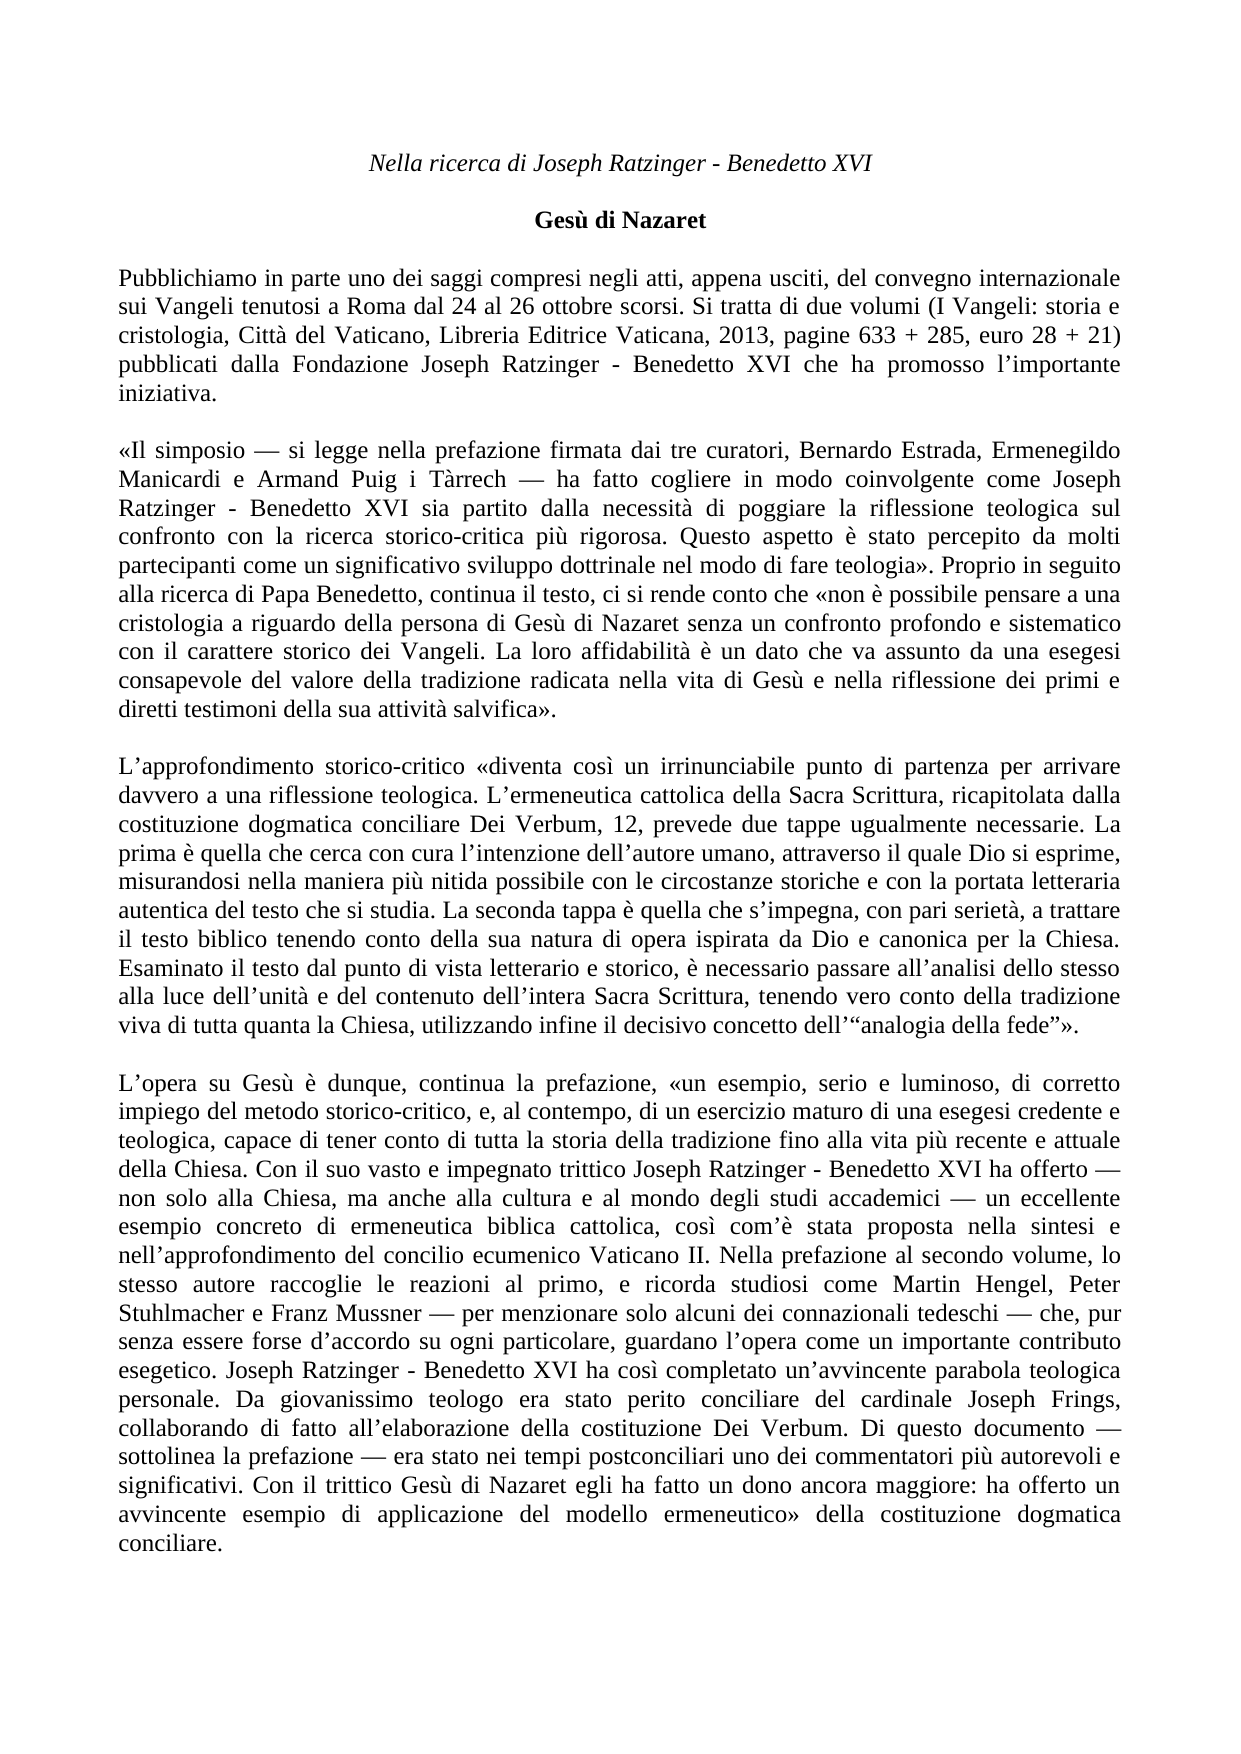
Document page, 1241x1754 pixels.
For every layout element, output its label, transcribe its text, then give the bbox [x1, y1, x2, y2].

text Pubblichiamo in parte uno dei saggi compresi negli atti, appena usciti, del convegno internazionale sui Vangeli tenutosi a Roma dal 24 al 26 ottobre scorsi. Si tratta di due volumi (I Vangeli: storia e cristologia, Città del Vaticano, Libreria Editrice Vaticana, 2013, pagine 633 + 285, euro 28 + 21) pubblicati dalla Fondazione Joseph Ratzinger - Benedetto XVI che ha promosso l’importante iniziativa. [118, 263, 1122, 406]
text «Il simposio — si legge nella prefazione firmata dai tre curatori, Bernardo Estrada, Ermenegildo Manicardi e Armand Puig i Tàrrech — ha fatto cogliere in modo coinvolgente come Joseph Ratzinger - Benedetto XVI sia partito dalla necessità di poggiare la riflessione teologica sul confronto con la ricerca storico-critica più rigorosa. Questo aspetto è stato percepito da molti partecipanti come un significativo sviluppo dottrinale nel modo di fare teologia». Proprio in seguito alla ricerca di Papa Benedetto, continua il testo, ci si rende conto che «non è possibile pensare a una cristologia a riguardo della persona di Gesù di Nazaret senza un confronto profondo e sistematico con il carattere storico dei Vangeli. La loro affidabilità è un dato che va assunto da una esegesi consapevole del valore della tradizione radicata nella vita di Gesù e nella riflessione dei primi e diretti testimoni della sua attività salvifica». [118, 435, 1122, 723]
text Gesù di Nazaret [118, 205, 1122, 234]
text L’approfondimento storico-critico «diventa così un irrinunciabile punto di partenza per arrivare davvero a una riflessione teologica. L’ermeneutica cattolica della Sacra Scrittura, ricapitolata dalla costituzione dogmatica conciliare Dei Verbum, 12, prevede due tappe ugualmente necessarie. La prima è quella che cerca con cura l’intenzione dell’autore umano, attraverso il quale Dio si esprime, misurandosi nella maniera più nitida possibile con le circostanze storiche e con la portata letteraria autentica del testo che si studia. La seconda tappa è quella che s’impegna, con pari serietà, a trattare il testo biblico tenendo conto della sua natura di opera ispirata da Dio e canonica per la Chiesa. Esaminato il testo dal punto di vista letterario e storico, è necessario passare all’analisi dello stesso alla luce dell’unità e del contenuto dell’intera Sacra Scrittura, tenendo vero conto della tradizione viva di tutta quanta la Chiesa, utilizzando infine il decisivo concetto dell’“analogia della fede”». [118, 751, 1122, 1039]
text L’opera su Gesù è dunque, continua la prefazione, «un esempio, serio e luminoso, di corretto impiego del metodo storico-critico, e, al contempo, di un esercizio maturo di una esegesi credente e teologica, capace di tener conto di tutta la storia della tradizione fino alla vita più recente e attuale della Chiesa. Con il suo vasto e impegnato trittico Joseph Ratzinger - Benedetto XVI ha offerto — non solo alla Chiesa, ma anche alla cultura e al mondo degli studi accademici — un eccellente esempio concreto di ermeneutica biblica cattolica, così com’è stata proposta nella sintesi e nell’approfondimento del concilio ecumenico Vaticano II. Nella prefazione al secondo volume, lo stesso autore raccoglie le reazioni al primo, e ricorda studiosi come Martin Hengel, Peter Stuhlmacher e Franz Mussner — per menzionare solo alcuni dei connazionali tedeschi — che, pur senza essere forse d’accordo su ogni particolare, guardano l’opera come un importante contributo esegetico. Joseph Ratzinger - Benedetto XVI ha così completato un’avvincente parabola teologica personale. Da giovanissimo teologo era stato perito conciliare del cardinale Joseph Frings, collaborando di fatto all’elaborazione della costituzione Dei Verbum. Di questo documento — sottolinea la prefazione — era stato nei tempi postconciliari uno dei commentatori più autorevoli e significativi. Con il trittico Gesù di Nazaret egli ha fatto un dono ancora maggiore: ha offerto un avvincente esempio di applicazione del modello ermeneutico» della costituzione dogmatica conciliare. [118, 1068, 1122, 1556]
text Nella ricerca di Joseph Ratzinger - Benedetto XVI [118, 148, 1122, 176]
